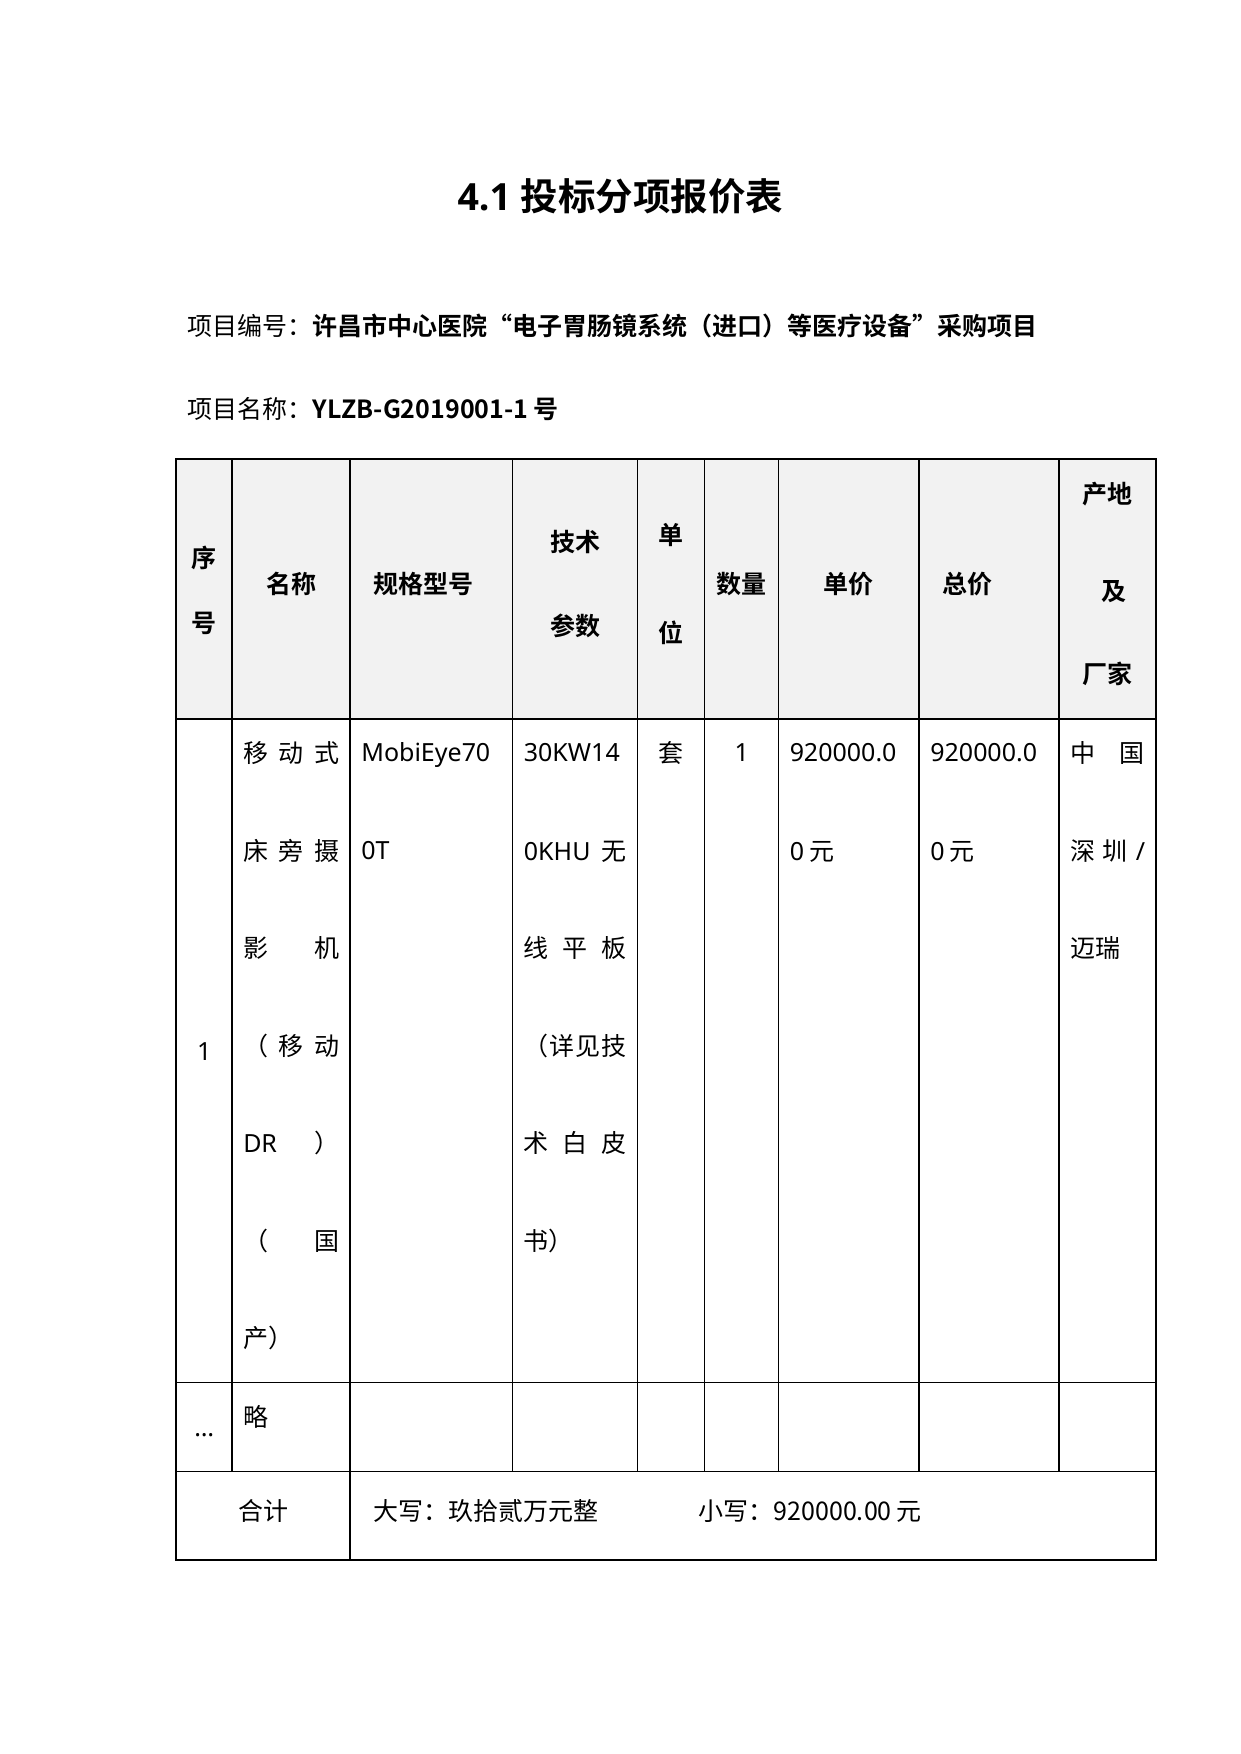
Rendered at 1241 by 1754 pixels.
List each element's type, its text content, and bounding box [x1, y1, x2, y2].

table_header 单位 [638, 460, 704, 718]
table_header 总价 [920, 460, 1058, 718]
table_cell … [177, 1383, 231, 1471]
table_cell 1 [177, 720, 231, 1382]
table_cell [638, 1383, 704, 1471]
table_cell 略 [233, 1383, 349, 1471]
table_cell 1 [705, 720, 778, 1382]
table_cell [513, 1383, 637, 1471]
table_cell 合计 [177, 1472, 349, 1559]
table_cell [705, 1383, 778, 1471]
table_header 规格型号 [351, 460, 512, 718]
table_header 数量 [705, 460, 778, 718]
table_cell 移动式床旁摄影机（移动DR）（国产） [233, 720, 349, 1382]
table_cell [1060, 1383, 1155, 1471]
table_cell MobiEye700T [351, 720, 512, 1382]
table_cell 套 [638, 720, 704, 1382]
table_cell [779, 1383, 918, 1471]
text 项目名称：YLZB-G2019001-1号 [187, 375, 1053, 440]
text 4.1 投标分项报价表 [187, 162, 1053, 227]
table_cell 中国深圳/迈瑞 [1060, 720, 1155, 1382]
table_cell [920, 1383, 1058, 1471]
table_header 序号 [177, 460, 231, 718]
table_cell 30KW140KHU 无线平板（详见技术白皮书） [513, 720, 637, 1382]
table_cell [351, 1383, 512, 1471]
table_cell 920000.00元 [779, 720, 918, 1382]
table_header 名称 [233, 460, 349, 718]
table_cell 大写：玖拾贰万元整 小写：920000.00元 [351, 1472, 1155, 1559]
text 项目编号：许昌市中心医院“电子胃肠镜系统（进口）等医疗设备”采购项目 [187, 292, 1053, 357]
table_header 单价 [779, 460, 918, 718]
table_header 技术 参数 [513, 460, 637, 718]
table_cell 920000.00元 [920, 720, 1058, 1382]
table_header 产地及 厂家 [1060, 460, 1155, 718]
